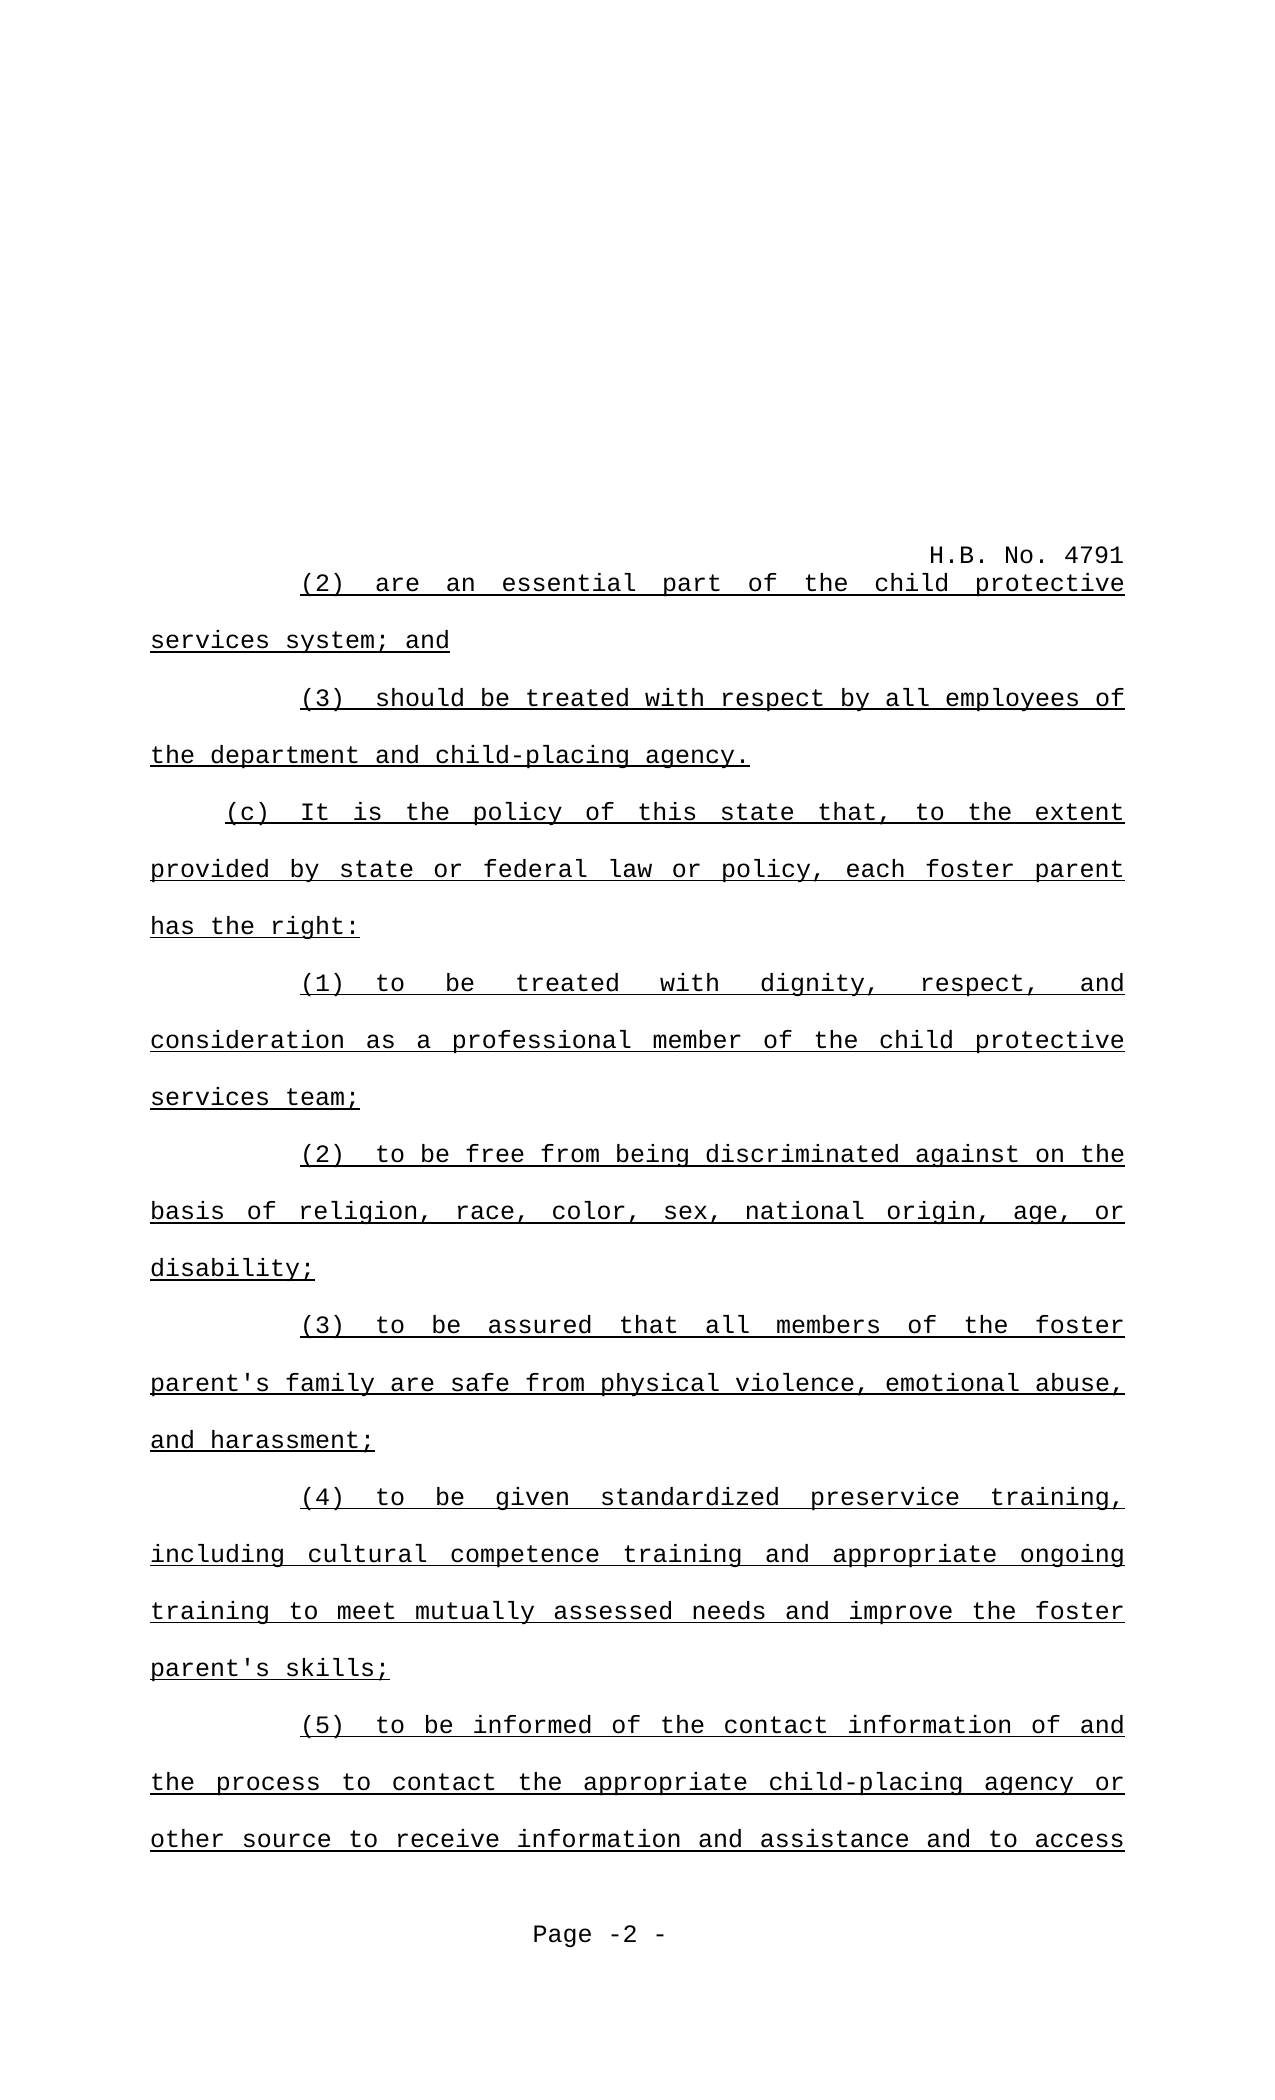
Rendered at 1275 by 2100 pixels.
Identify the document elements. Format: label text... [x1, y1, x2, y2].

text (3) should be treated with respect by all employees of the department and child-placing agency. [150, 685, 1125, 771]
text (2) are an essential part of the child protective services system; and [150, 571, 1125, 656]
text (3) to be assured that all members of the foster parent's family are safe from physical violence, emotional abuse, and harassment; [150, 1395, 1125, 1456]
text (4) to be given standardized preservice training, including cultural competence training and appropriate ongoing training to meet mutually assessed needs and improve the foster parent's skills; [150, 1484, 1125, 1565]
text (3) to be assured that all members of the foster parent's family are safe from physical violence, emotional abuse, and harassment; [150, 1313, 1125, 1393]
text (c) It is the policy of this state that, to the extent provided by state or federal law or policy, each foster parent has the right: [150, 799, 1125, 880]
text (4) to be given standardized preservice training, including cultural competence training and appropriate ongoing training to meet mutually assessed needs and improve the foster parent's skills; [150, 1623, 1125, 1684]
text (c) It is the policy of this state that, to the extent provided by state or federal law or policy, each foster parent has the right: [150, 881, 1125, 942]
text (1) to be treated with dignity, respect, and consideration as a professional member of the child protective services team; [150, 970, 1125, 1051]
text (2) to be free from being discriminated against on the basis of religion, race, color, sex, national origin, age, or disability; [150, 1224, 1125, 1284]
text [150, 1795, 1125, 1850]
text (4) to be given standardized preservice training, including cultural competence training and appropriate ongoing training to meet mutually assessed needs and improve the foster parent's skills; [150, 1566, 1125, 1622]
text (1) to be treated with dignity, respect, and consideration as a professional member of the child protective services team; [150, 1052, 1125, 1113]
text (2) to be free from being discriminated against on the basis of religion, race, color, sex, national origin, age, or disability; [150, 1142, 1125, 1222]
